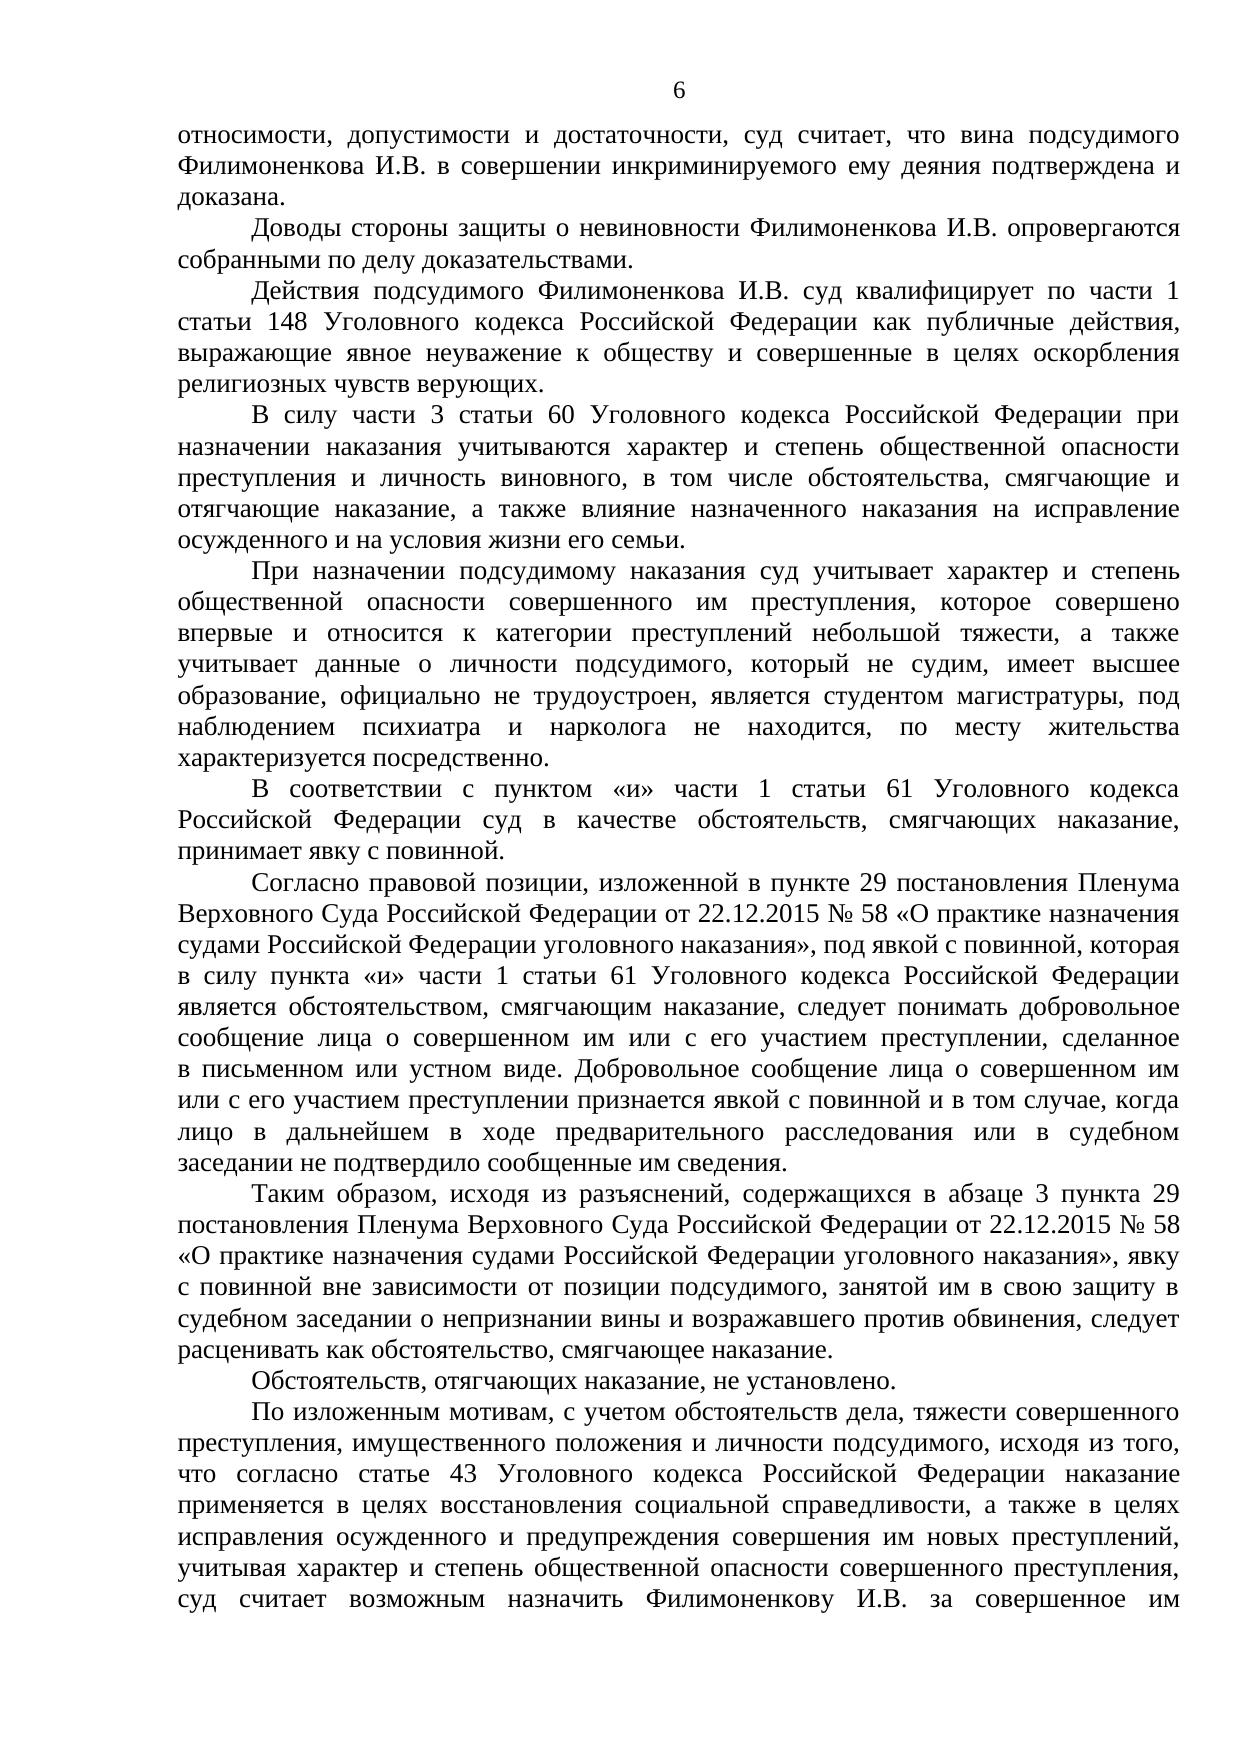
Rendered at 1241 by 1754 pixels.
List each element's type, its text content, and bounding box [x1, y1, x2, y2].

text Обстоятельств, отягчающих наказание, не установлено. [177, 1364, 1181, 1395]
text При назначении подсудимому наказания суд учитывает характер и степень общественной опасности совершенного им преступления, которое совершено впервые и относится к категории преступлений небольшой тяжести, а также учитывает данные о личности подсудимого, который не судим, имеет высшее образование, официально не трудоустроен, является студентом магистратуры, под наблюдением психиатра и нарколога не находится, по месту жительства характеризуется посредственно. [177, 554, 1181, 772]
text Действия подсудимого Филимоненкова И.В. суд квалифицирует по части 1 статьи 148 Уголовного кодекса Российской Федерации как публичные действия, выражающие явное неуважение к обществу и совершенные в целях оскорбления религиозных чувств верующих. [177, 274, 1181, 398]
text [177, 1395, 1181, 1613]
text Доводы стороны защиты о невиновности Филимоненкова И.В. опровергаются собранными по делу доказательствами. [177, 212, 1181, 274]
text Согласно правовой позиции, изложенной в пункте 29 постановления Пленума Верховного Суда Российской Федерации от 22.12.2015 № 58 «О практике назначения судами Российской Федерации уголовного наказания», под явкой с повинной, которая в силу пункта «и» части 1 статьи 61 Уголовного кодекса Российской Федерации является обстоятельством, смягчающим наказание, следует понимать добровольное сообщение лица о совершенном им или с его участием преступлении, сделанное в письменном или устном виде. Добровольное сообщение лица о совершенном им или с его участием преступлении признается явкой с повинной и в том случае, когда лицо в дальнейшем в ходе предварительного расследования или в судебном заседании не подтвердило сообщенные им сведения. [177, 866, 1181, 1177]
text Таким образом, исходя из разъяснений, содержащихся в абзаце 3 пункта 29 постановления Пленума Верховного Суда Российской Федерации от 22.12.2015 № 58 «О практике назначения судами Российской Федерации уголовного наказания», явку с повинной вне зависимости от позиции подсудимого, занятой им в свою защиту в судебном заседании о непризнании вины и возражавшего против обвинения, следует расценивать как обстоятельство, смягчающее наказание. [177, 1177, 1181, 1364]
text В силу части 3 статьи 60 Уголовного кодекса Российской Федерации при назначении наказания учитываются характер и степень общественной опасности преступления и личность виновного, в том числе обстоятельства, смягчающие и отягчающие наказание, а также влияние назначенного наказания на исправление осужденного и на условия жизни его семьи. [177, 398, 1181, 554]
text В соответствии с пунктом «и» части 1 статьи 61 Уголовного кодекса Российской Федерации суд в качестве обстоятельств, смягчающих наказание, принимает явку с повинной. [177, 772, 1181, 866]
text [177, 118, 1181, 212]
